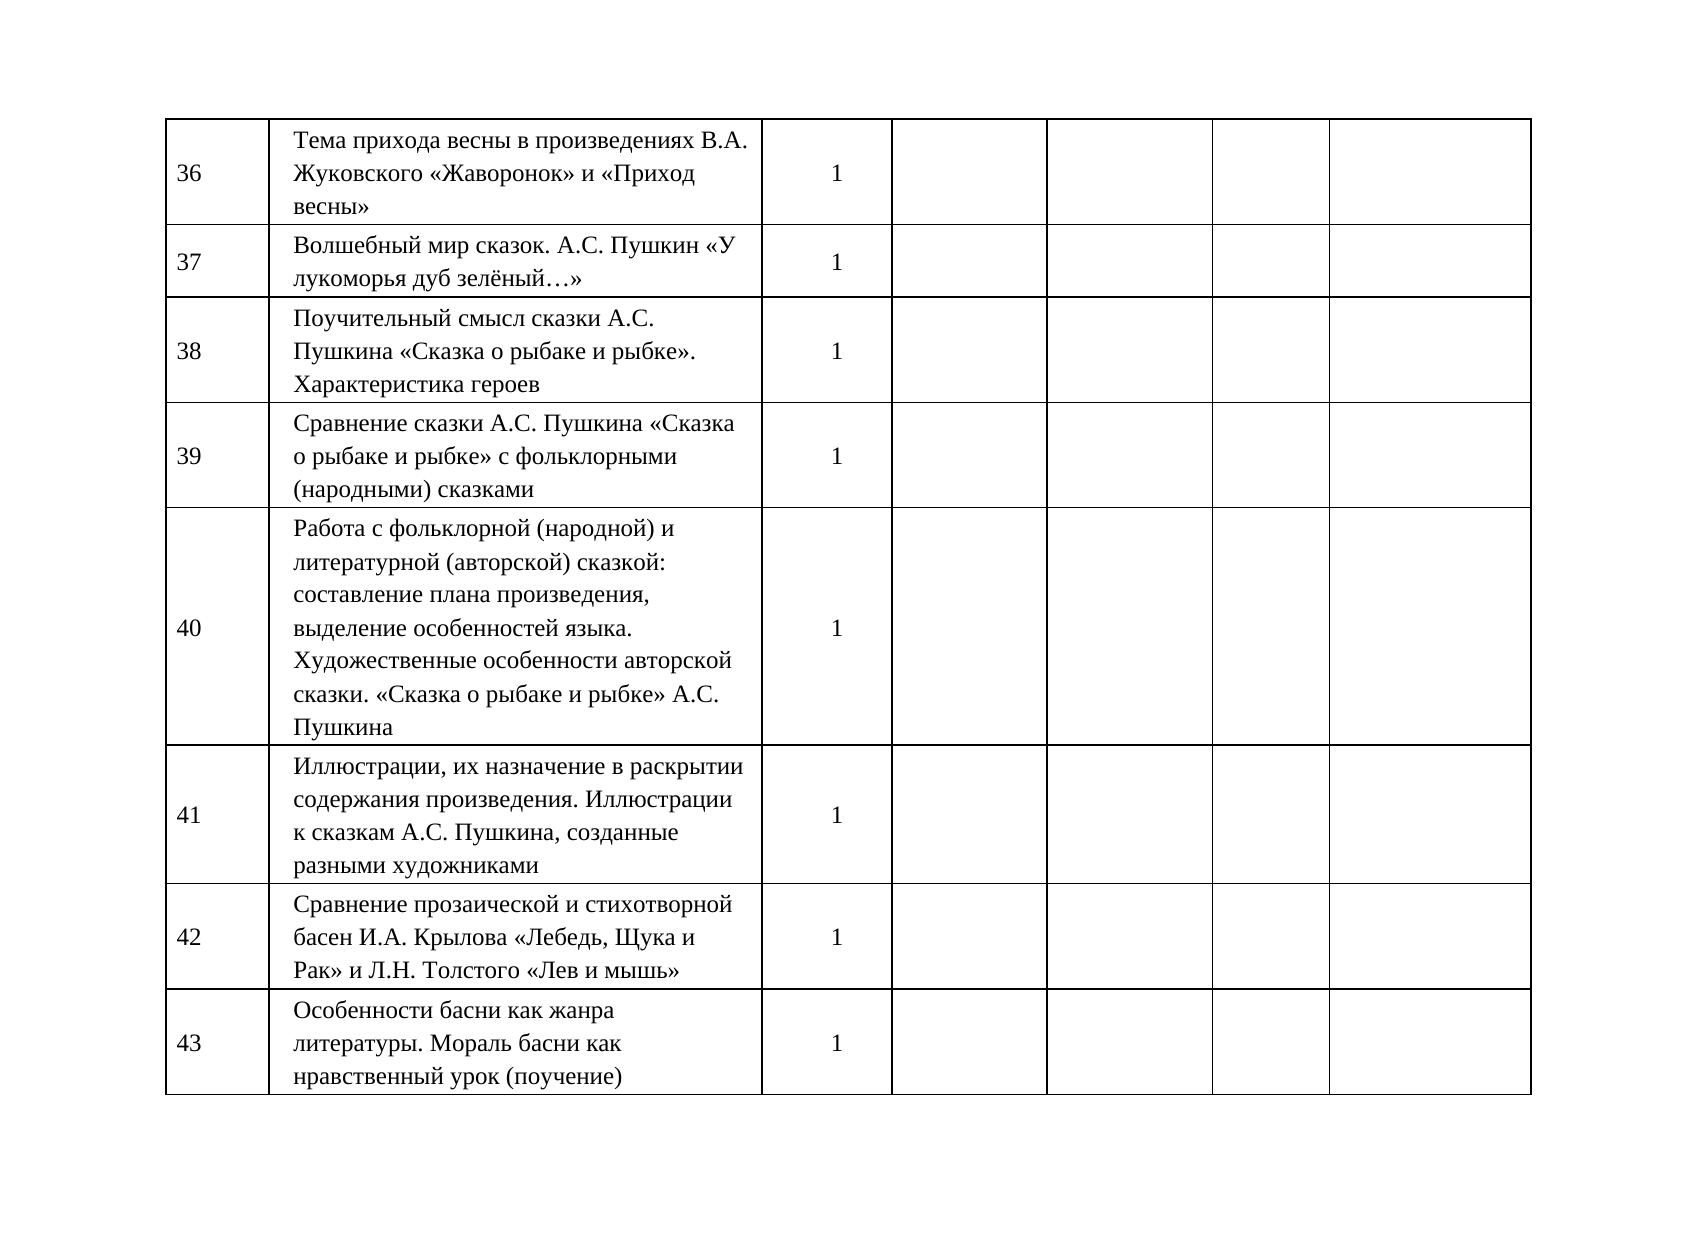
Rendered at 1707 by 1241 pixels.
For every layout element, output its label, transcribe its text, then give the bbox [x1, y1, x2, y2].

table_cell [1048, 120, 1212, 223]
table_cell Иллюстрации, их назначение в раскрытии содержания произведения. Иллюстрации к сказкам А.С. Пушкина, созданные разными художниками [270, 746, 761, 883]
table_cell [1048, 884, 1212, 988]
table_cell [893, 403, 1046, 507]
table_cell 1 [763, 120, 891, 223]
table_cell [1213, 990, 1329, 1093]
table_cell [1330, 225, 1530, 296]
table_cell [1048, 746, 1212, 883]
table_cell [1330, 884, 1530, 988]
table_cell Сравнение прозаической и стихотворной басен И.А. Крылова «Лебедь, Щука и Рак» и Л.Н. Толстого «Лев и мышь» [270, 884, 761, 988]
table_cell [893, 884, 1046, 988]
table_cell 1 [763, 403, 891, 507]
table_cell Работа с фольклорной (народной) и литературной (авторской) сказкой: составление плана произведения, выделение особенностей языка. Художественные особенности авторской сказки. «Сказка о рыбаке и рыбке» А.С. Пушкина [270, 508, 761, 744]
table_cell 1 [763, 990, 891, 1093]
table_cell Особенности басни как жанра литературы. Мораль басни как нравственный урок (поучение) [270, 990, 761, 1093]
table_cell 1 [763, 746, 891, 883]
table_cell [1048, 298, 1212, 401]
table_cell 40 [167, 508, 268, 744]
table_cell [1213, 120, 1329, 223]
table_cell [1330, 403, 1530, 507]
table_cell 41 [167, 746, 268, 883]
table_cell [893, 746, 1046, 883]
table_cell 39 [167, 403, 268, 507]
table_cell Тема прихода весны в произведениях В.А. Жуковского «Жаворонок» и «Приход весны» [270, 120, 761, 223]
table_cell [1213, 403, 1329, 507]
table_cell Поучительный смысл сказки А.С. Пушкина «Сказка о рыбаке и рыбке». Характеристика героев [270, 298, 761, 401]
table_cell [1213, 508, 1329, 744]
table_cell [1048, 990, 1212, 1093]
table_cell [1213, 225, 1329, 296]
table_cell Волшебный мир сказок. А.С. Пушкин «У лукоморья дуб зелёный…» [270, 225, 761, 296]
table_cell 1 [763, 508, 891, 744]
table_cell [1048, 403, 1212, 507]
table_cell [893, 225, 1046, 296]
table_cell [1330, 298, 1530, 401]
table_cell 37 [167, 225, 268, 296]
table_cell [893, 508, 1046, 744]
table_cell [1330, 746, 1530, 883]
table_cell [1213, 884, 1329, 988]
table_cell [1048, 225, 1212, 296]
table_cell [893, 298, 1046, 401]
table_cell 1 [763, 298, 891, 401]
table_cell [893, 990, 1046, 1093]
table_cell [1330, 508, 1530, 744]
table_cell Сравнение сказки А.С. Пушкина «Сказка о рыбаке и рыбке» с фольклорными (народными) сказками [270, 403, 761, 507]
table_cell 1 [763, 884, 891, 988]
table_cell 43 [167, 990, 268, 1093]
table_cell 1 [763, 225, 891, 296]
table_cell [893, 120, 1046, 223]
table_cell 42 [167, 884, 268, 988]
table_cell 38 [167, 298, 268, 401]
table_cell [1330, 120, 1530, 223]
table_cell [1213, 746, 1329, 883]
table_cell [1330, 990, 1530, 1093]
table_cell 36 [167, 120, 268, 223]
table_cell [1213, 298, 1329, 401]
table_cell [1048, 508, 1212, 744]
